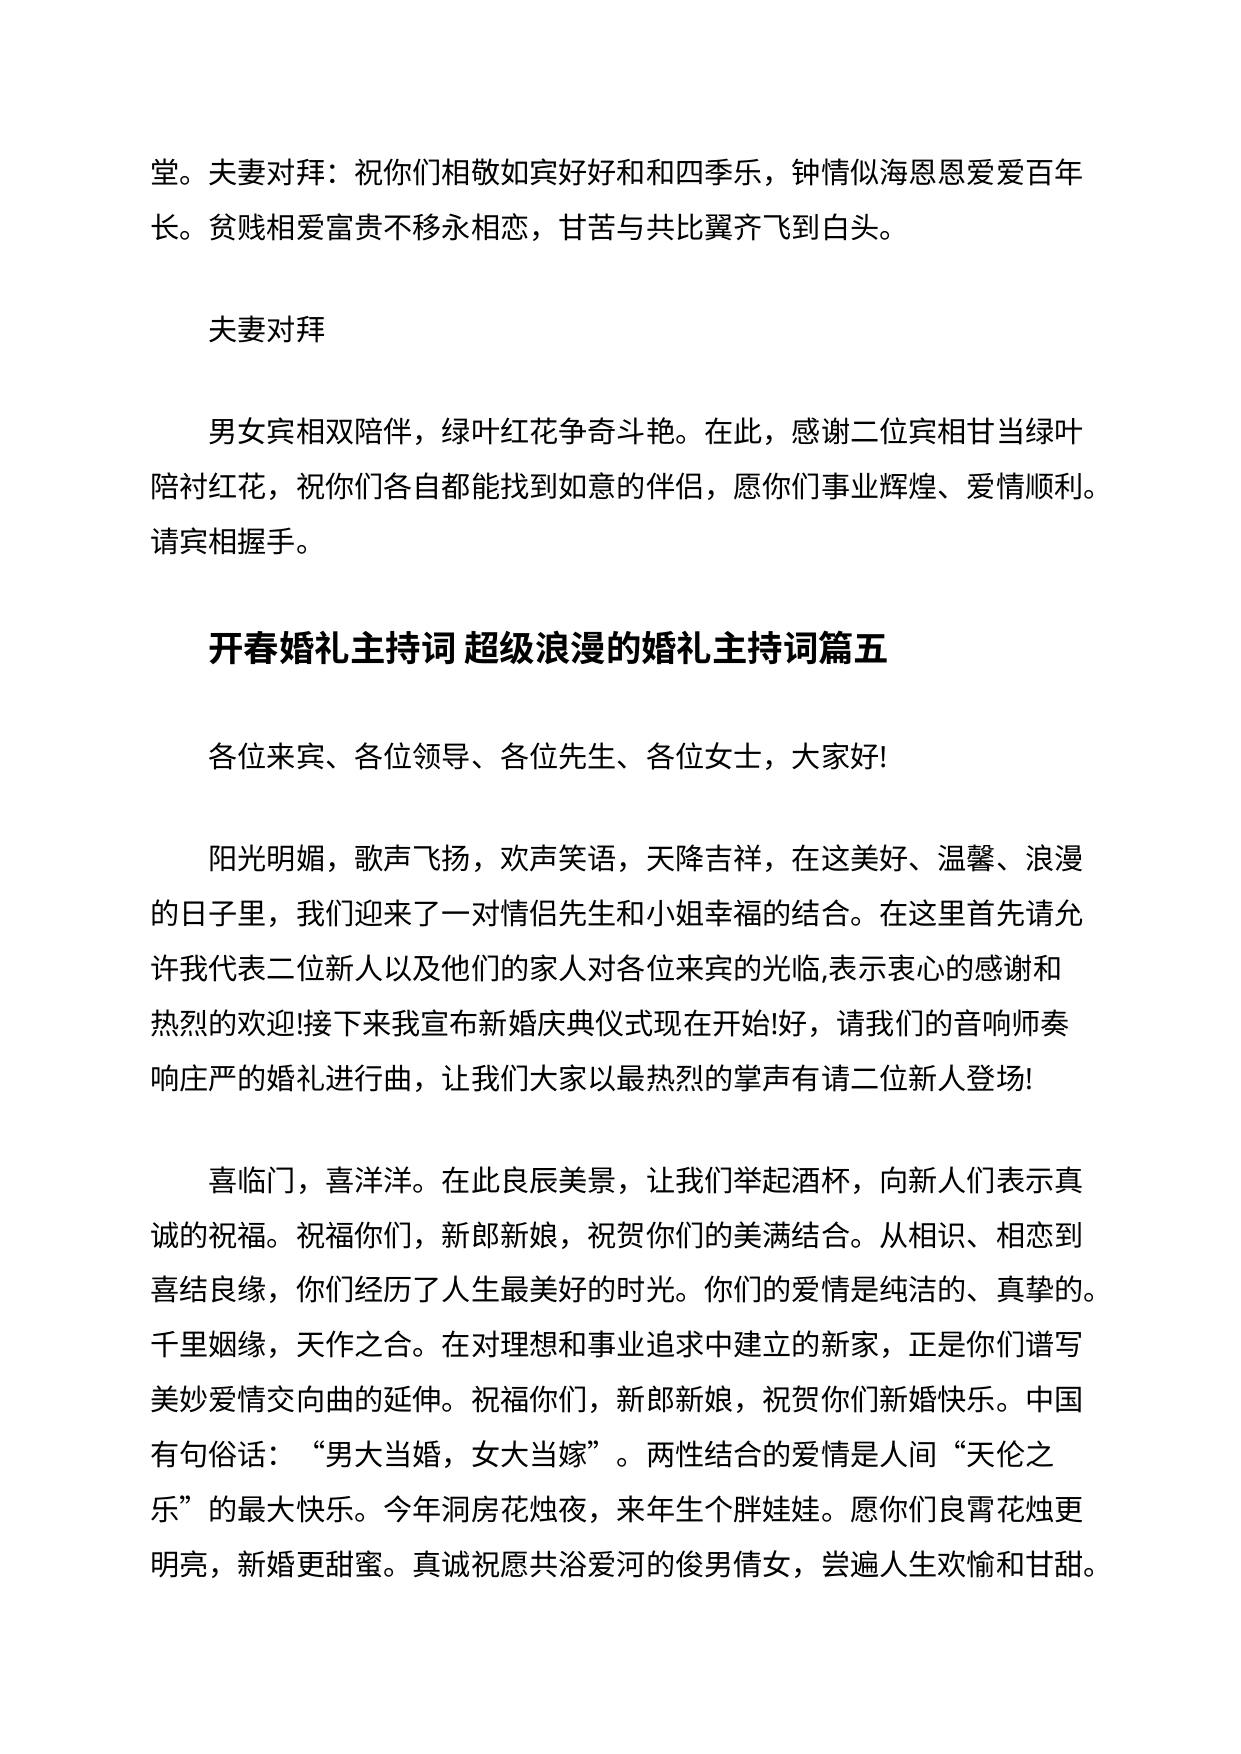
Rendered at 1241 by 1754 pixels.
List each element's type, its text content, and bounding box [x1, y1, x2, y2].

text 阳光明媚，歌声飞扬，欢声笑语，天降吉祥，在这美好、温馨、浪漫的日子里，我们迎来了一对情侣先生和小姐幸福的结合。在这里首先请允许我代表二位新人以及他们的家人对各位来宾的光临,表示衷心的感谢和热烈的欢迎!接下来我宣布新婚庆典仪式现在开始!好，请我们的音响师奏响庄严的婚礼进行曲，让我们大家以最热烈的掌声有请二位新人登场! [150, 835, 1090, 1098]
text 开春婚礼主持词 超级浪漫的婚礼主持词篇五 [150, 620, 1090, 671]
text 夫妻对拜 [150, 307, 1090, 349]
text 喜临门，喜洋洋。在此良辰美景，让我们举起酒杯，向新人们表示真诚的祝福。祝福你们，新郎新娘，祝贺你们的美满结合。从相识、相恋到喜结良缘，你们经历了人生最美好的时光。你们的爱情是纯洁的、真挚的。千里姻缘，天作之合。在对理想和事业追求中建立的新家，正是你们谱写美妙爱情交向曲的延伸。祝福你们，新郎新娘，祝贺你们新婚快乐。中国有句俗话：“男大当婚，女大当嫁”。两性结合的爱情是人间“天伦之乐”的最大快乐。今年洞房花烛夜，来年生个胖娃娃。愿你们良霄花烛更明亮，新婚更甜蜜。真诚祝愿共浴爱河的俊男倩女，尝遍人生欢愉和甘甜。 [150, 1157, 1090, 1584]
text 男女宾相双陪伴，绿叶红花争奇斗艳。在此，感谢二位宾相甘当绿叶陪衬红花，祝你们各自都能找到如意的伴侣，愿你们事业辉煌、爱情顺利。请宾相握手。 [150, 408, 1090, 561]
text 各位来宾、各位领导、各位先生、各位女士，大家好! [150, 733, 1090, 776]
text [150, 150, 1090, 247]
